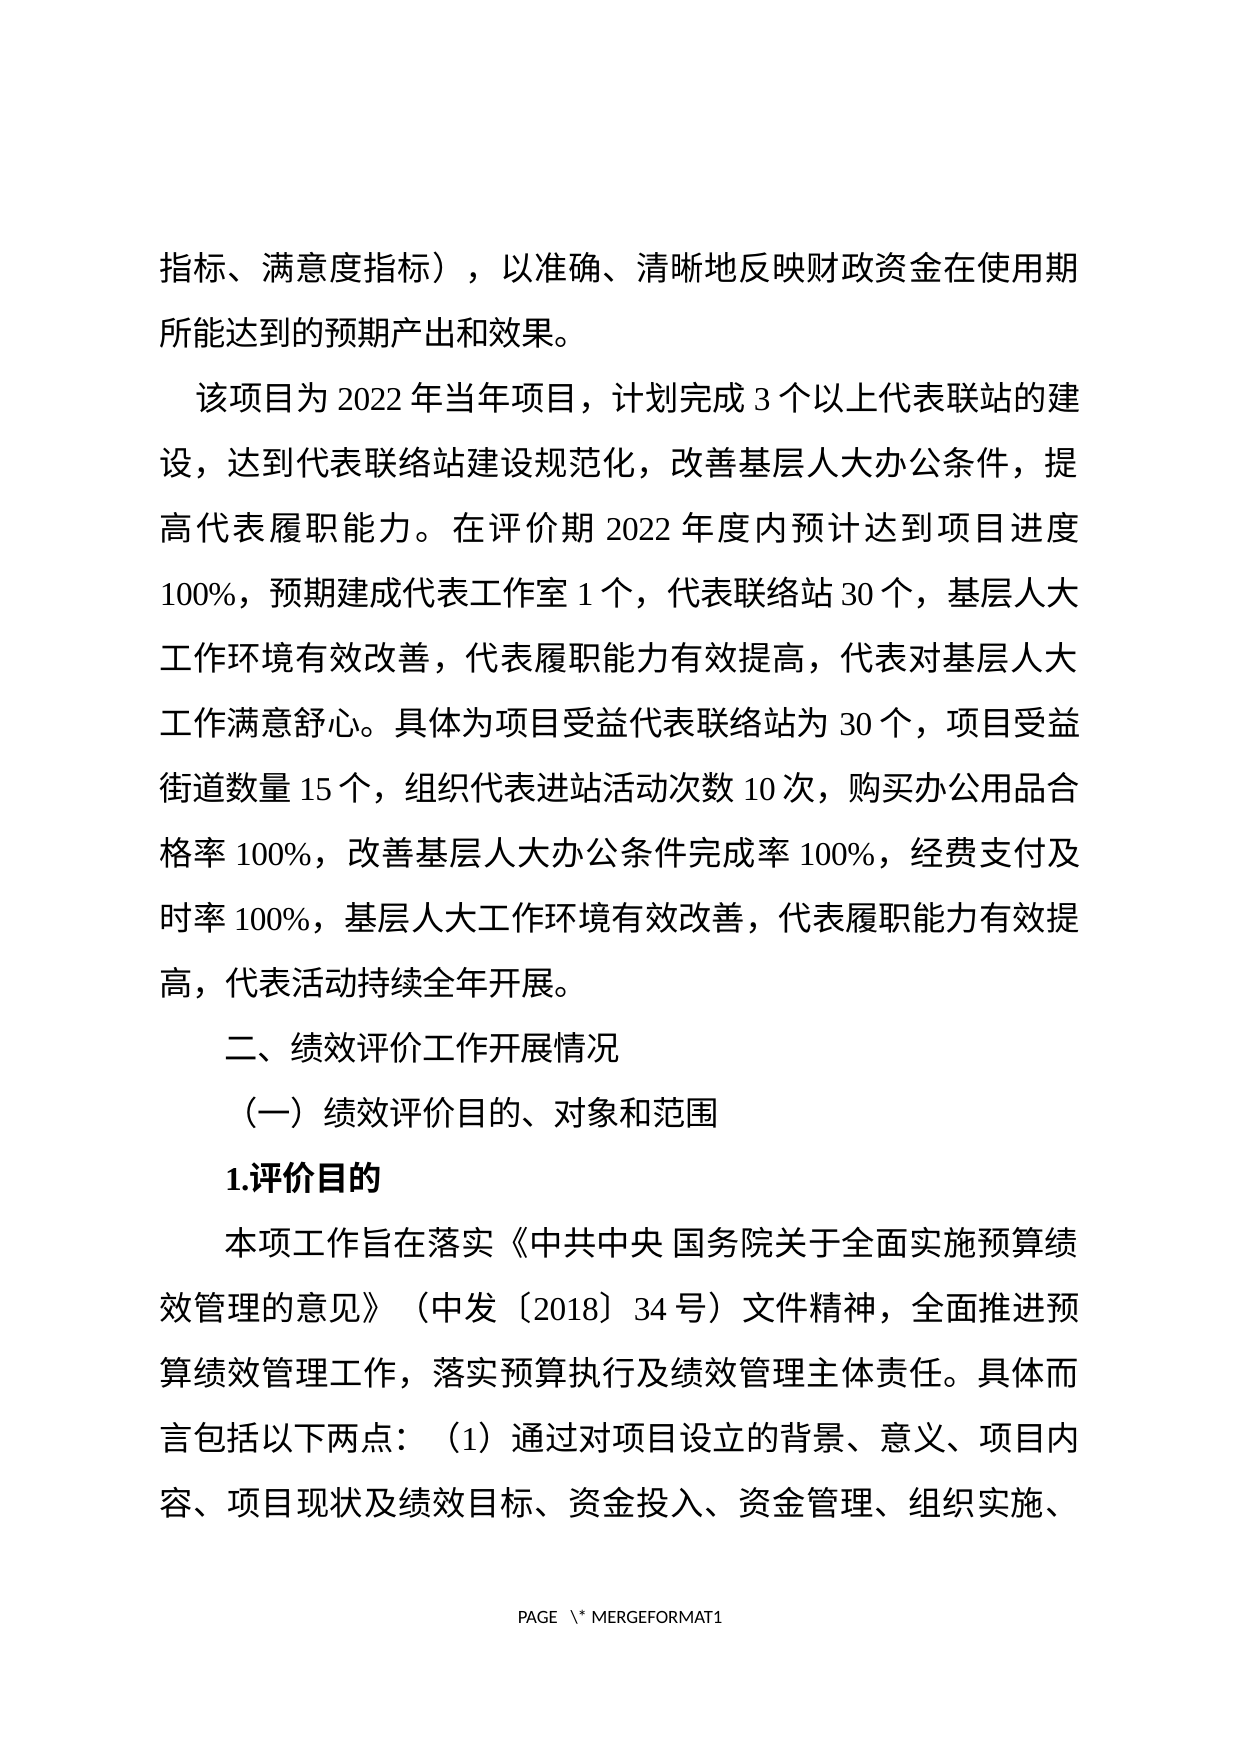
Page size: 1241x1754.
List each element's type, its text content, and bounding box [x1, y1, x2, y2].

text 二、绩效评价工作开展情况 [159, 1013, 1081, 1078]
text （一）绩效评价目的、对象和范围 [159, 1078, 1081, 1143]
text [159, 1208, 1081, 1533]
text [159, 233, 1081, 1013]
text 1.评价目的 [159, 1143, 1081, 1208]
